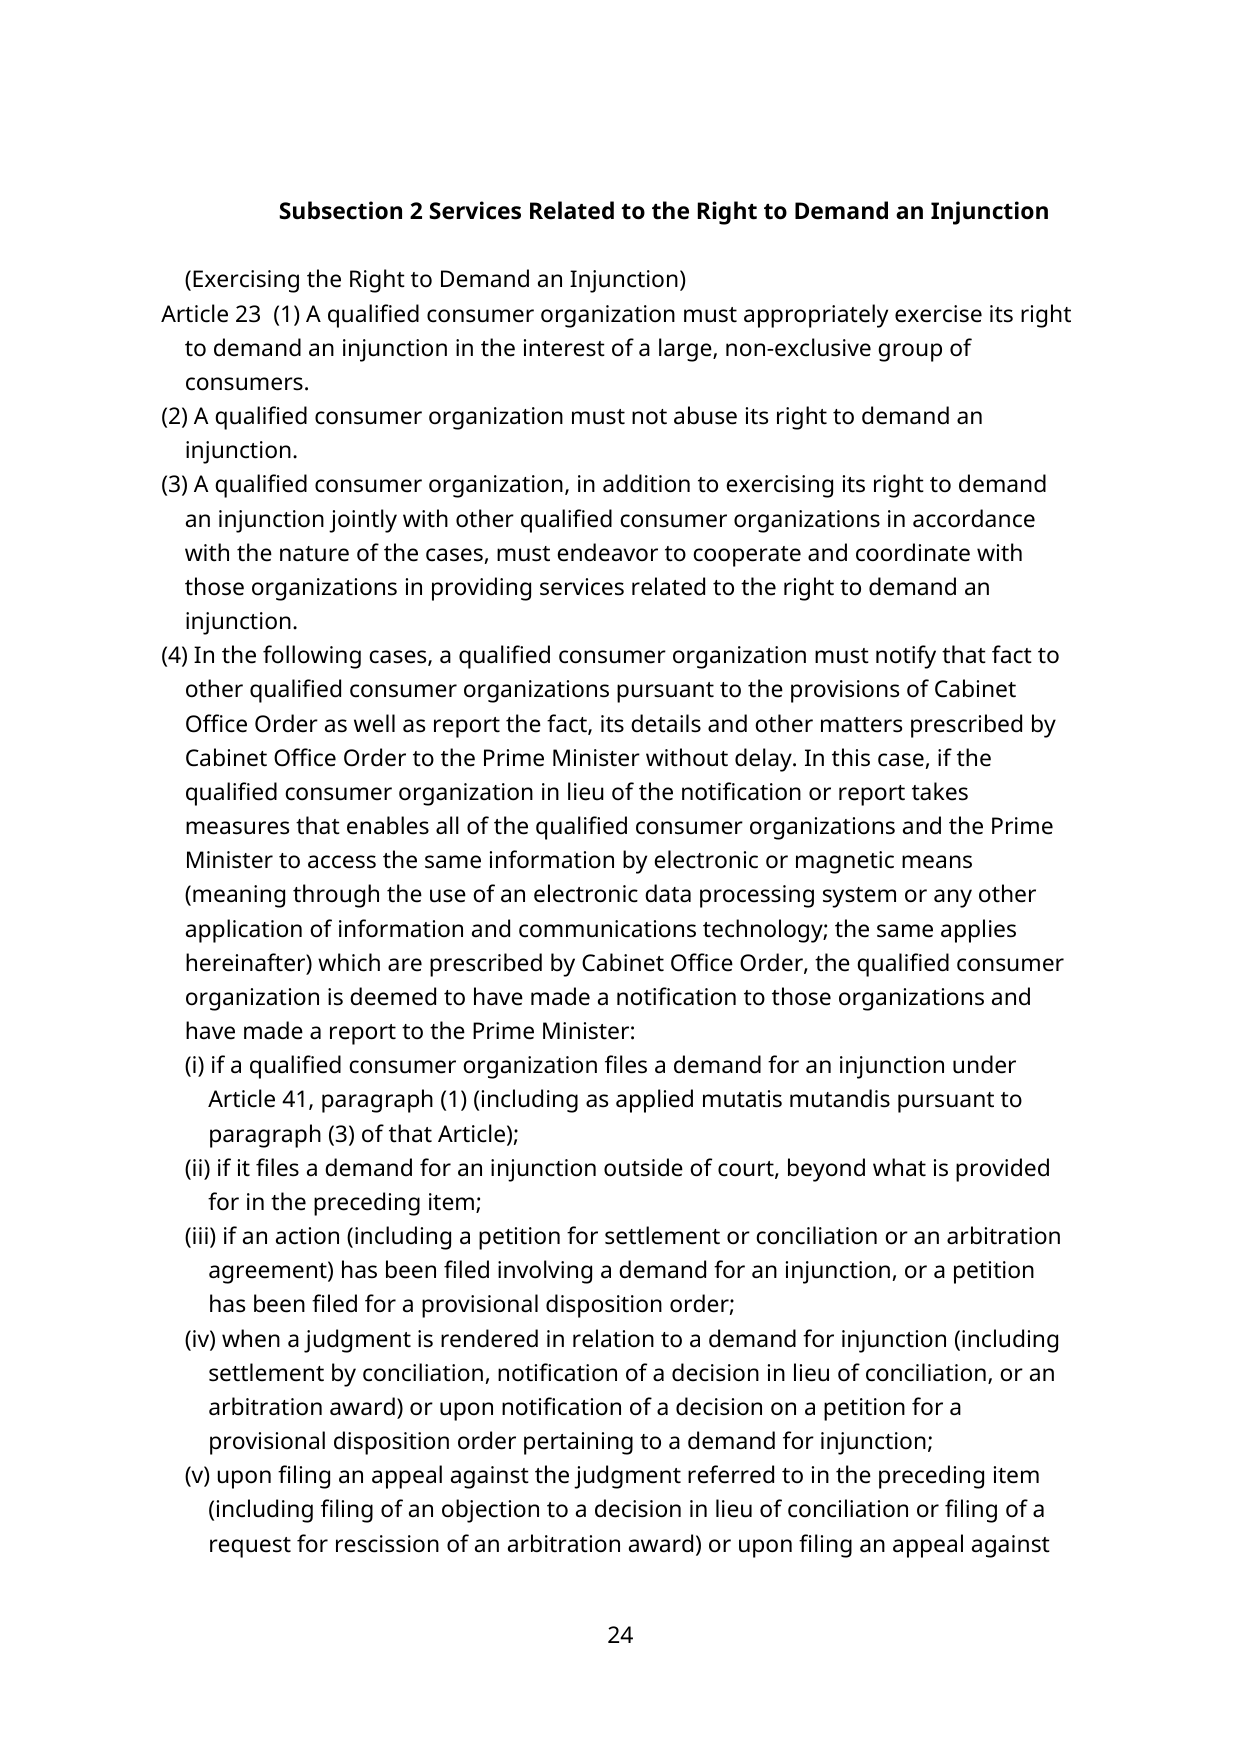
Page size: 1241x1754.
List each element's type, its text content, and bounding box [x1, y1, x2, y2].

text Article 23 (1) A qualified consumer organization must appropriately exercise its right to demand an injunction in the interest of a large, non-exclusive group of consumers. [161, 296, 1079, 399]
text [184, 1458, 1079, 1560]
text Subsection 2 Services Related to the Right to Demand an Injunction [276, 194, 1079, 228]
text (iii) if an action (including a petition for settlement or conciliation or an arbitration agreement) has been filed involving a demand for an injunction, or a petition has been filed for a provisional disposition order; [184, 1219, 1079, 1321]
text (iv) when a judgment is rendered in relation to a demand for injunction (including settlement by conciliation, notification of a decision in lieu of conciliation, or an arbitration award) or upon notification of a decision on a petition for a provisional disposition order pertaining to a demand for injunction; [184, 1321, 1079, 1458]
text (Exercising the Right to Demand an Injunction) [184, 262, 1079, 296]
text (ii) if it files a demand for an injunction outside of court, beyond what is provided for in the preceding item; [184, 1150, 1079, 1219]
text (3) A qualified consumer organization, in addition to exercising its right to demand an injunction jointly with other qualified consumer organizations in accordance with the nature of the cases, must endeavor to cooperate and coordinate with those organizations in providing services related to the right to demand an injunction. [161, 467, 1079, 638]
text (i) if a qualified consumer organization files a demand for an injunction under Article 41, paragraph (1) (including as applied mutatis mutandis pursuant to paragraph (3) of that Article); [184, 1048, 1079, 1150]
text (4) In the following cases, a qualified consumer organization must notify that fact to other qualified consumer organizations pursuant to the provisions of Cabinet Office Order as well as report the fact, its details and other matters prescribed by Cabinet Office Order to the Prime Minister without delay. In this case, if the qualified consumer organization in lieu of the notification or report takes measures that enables all of the qualified consumer organizations and the Prime Minister to access the same information by electronic or magnetic means (meaning through the use of an electronic data processing system or any other application of information and communications technology; the same applies hereinafter) which are prescribed by Cabinet Office Order, the qualified consumer organization is deemed to have made a notification to those organizations and have made a report to the Prime Minister: [161, 638, 1079, 1048]
text (2) A qualified consumer organization must not abuse its right to demand an injunction. [161, 399, 1079, 467]
